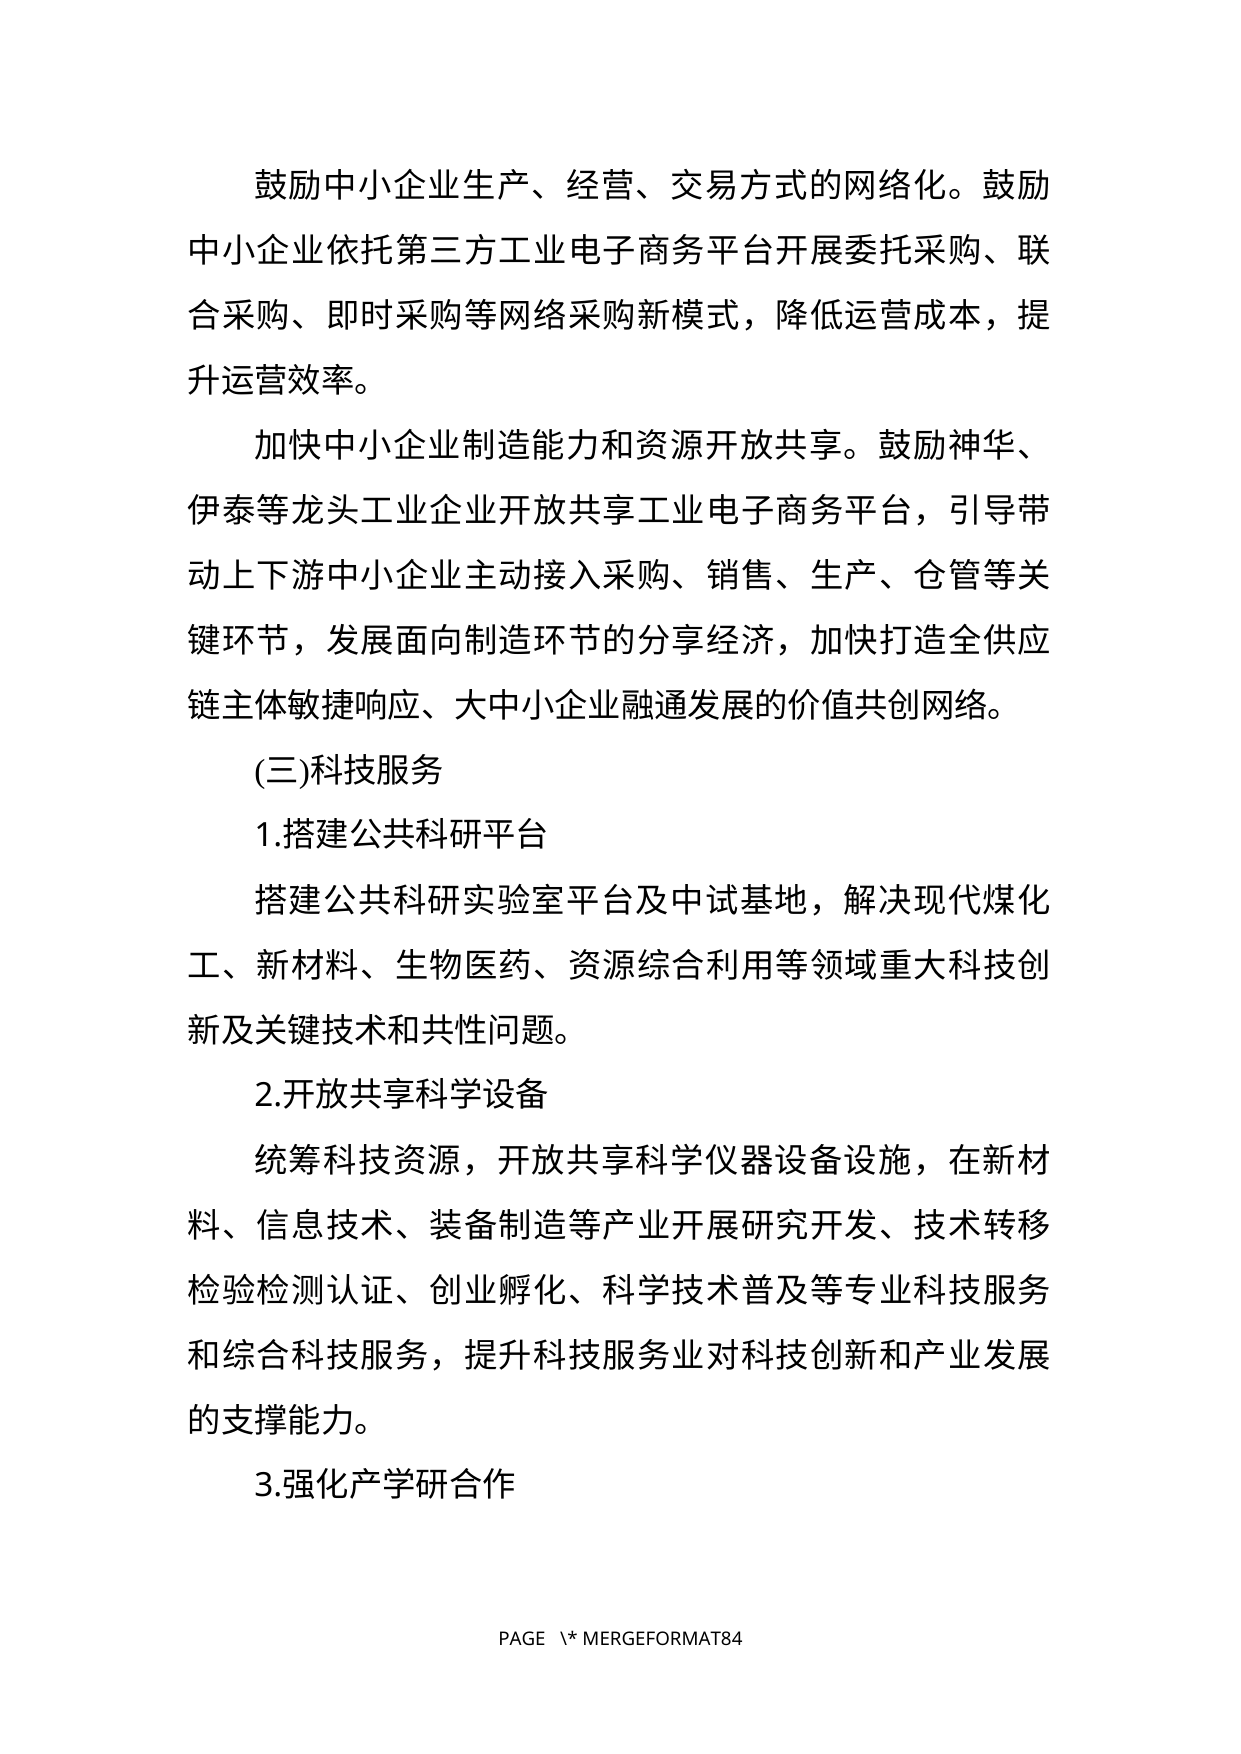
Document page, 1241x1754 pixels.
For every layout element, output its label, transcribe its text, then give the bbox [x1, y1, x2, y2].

text 搭建公共科研实验室平台及中试基地，解决现代煤化工、新材料、生物医药、资源综合利用等领域重大科技创新及关键技术和共性问题。 [187, 865, 1053, 1060]
text 3.强化产学研合作 [187, 1450, 1053, 1515]
text (三)科技服务 [187, 735, 1053, 800]
text 鼓励中小企业生产、经营、交易方式的网络化。鼓励中小企业依托第三方工业电子商务平台开展委托采购、联合采购、即时采购等网络采购新模式，降低运营成本，提升运营效率。 [187, 150, 1053, 410]
text 加快中小企业制造能力和资源开放共享。鼓励神华、伊泰等龙头工业企业开放共享工业电子商务平台，引导带动上下游中小企业主动接入采购、销售、生产、仓管等关键环节，发展面向制造环节的分享经济，加快打造全供应链主体敏捷响应、大中小企业融通发展的价值共创网络。 [187, 410, 1053, 735]
text 2.开放共享科学设备 [187, 1060, 1053, 1125]
text 1.搭建公共科研平台 [187, 800, 1053, 865]
text 统筹科技资源，开放共享科学仪器设备设施，在新材料、信息技术、装备制造等产业开展研究开发、技术转移、检验检测认证、创业孵化、科学技术普及等专业科技服务和综合科技服务，提升科技服务业对科技创新和产业发展的支撑能力。 [187, 1125, 1053, 1450]
